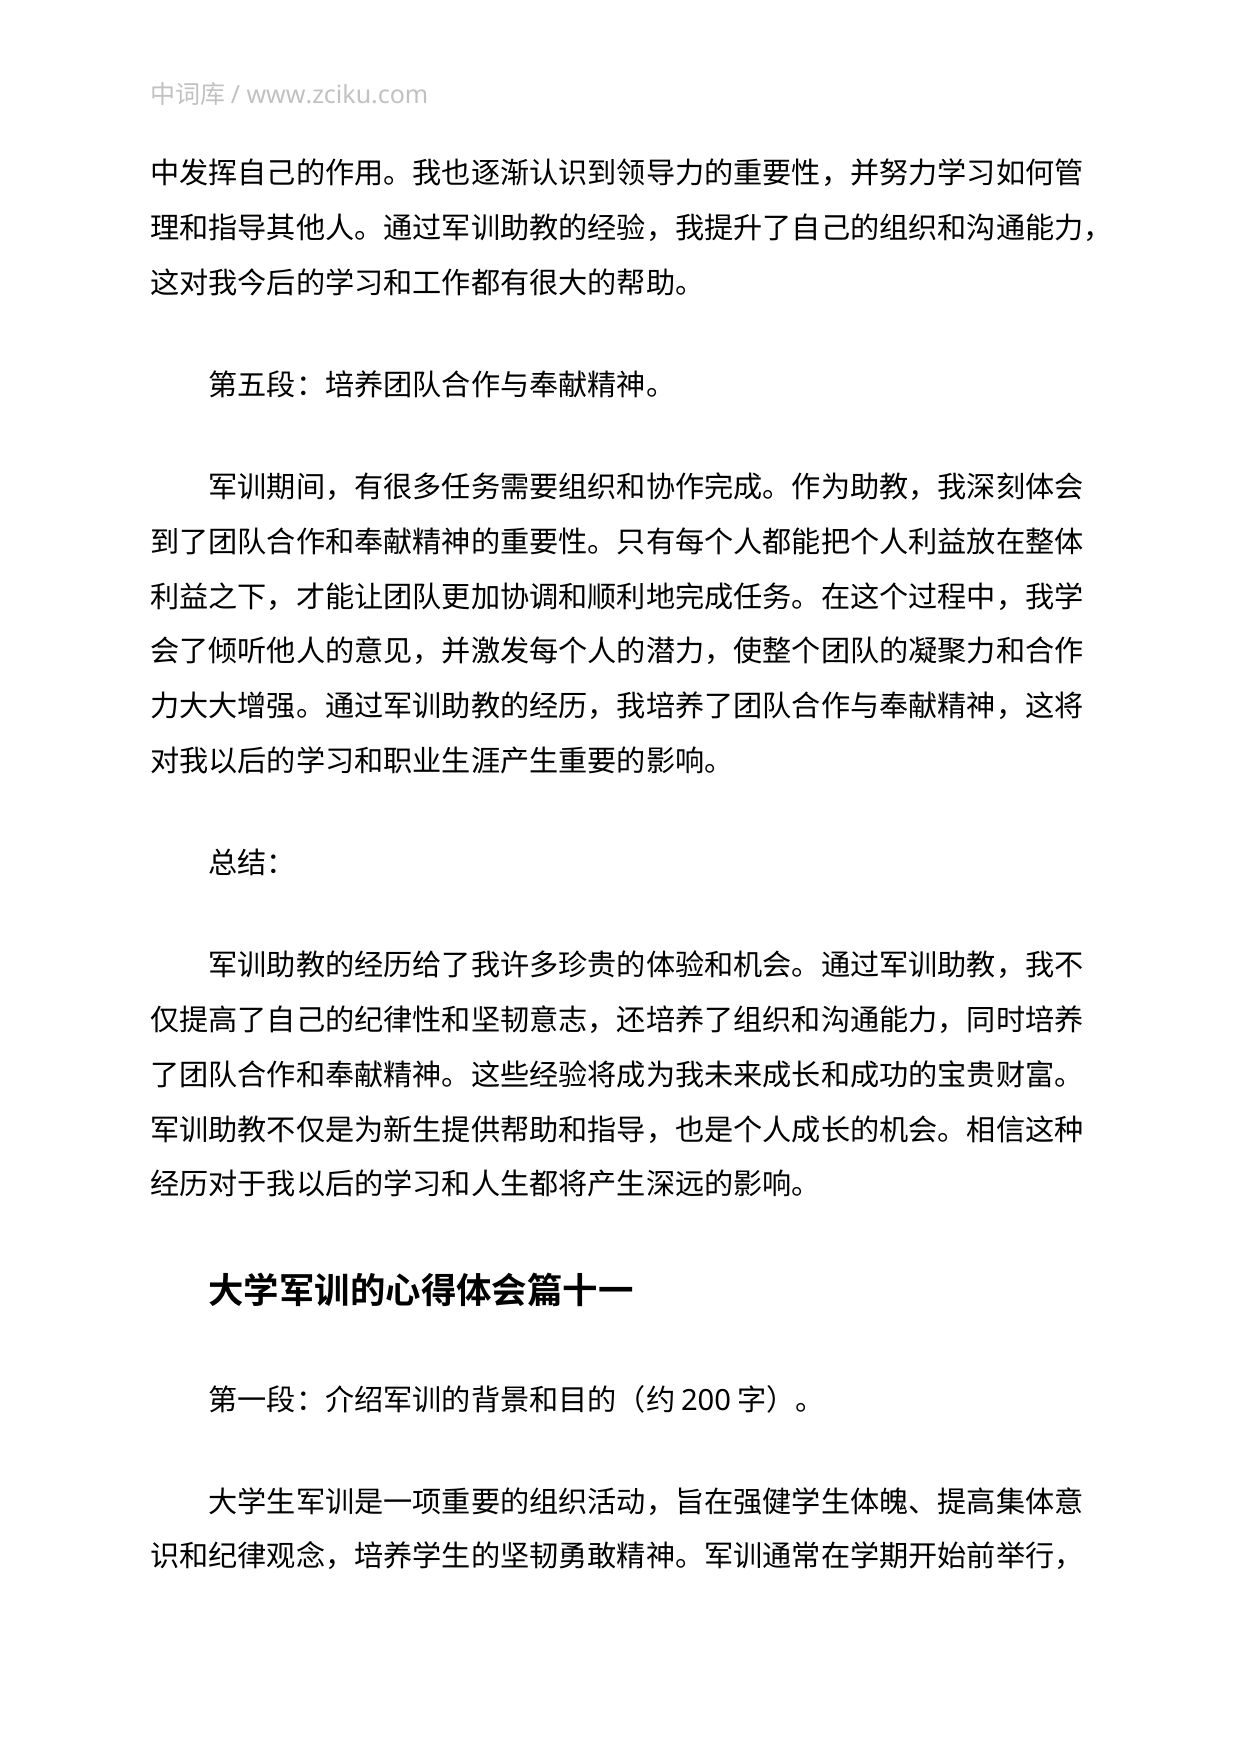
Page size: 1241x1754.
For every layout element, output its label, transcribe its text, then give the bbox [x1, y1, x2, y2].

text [150, 150, 1090, 302]
text 第一段：介绍军训的背景和目的（约200字）。 [150, 1376, 1090, 1418]
text 总结： [150, 839, 1090, 882]
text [150, 1478, 1090, 1575]
text 军训助教的经历给了我许多珍贵的体验和机会。通过军训助教，我不仅提高了自己的纪律性和坚韧意志，还培养了组织和沟通能力，同时培养了团队合作和奉献精神。这些经验将成为我未来成长和成功的宝贵财富。军训助教不仅是为新生提供帮助和指导，也是个人成长的机会。相信这种经历对于我以后的学习和人生都将产生深远的影响。 [150, 941, 1090, 1203]
text 大学军训的心得体会篇十一 [150, 1263, 1090, 1314]
text 军训期间，有很多任务需要组织和协作完成。作为助教，我深刻体会到了团队合作和奉献精神的重要性。只有每个人都能把个人利益放在整体利益之下，才能让团队更加协调和顺利地完成任务。在这个过程中，我学会了倾听他人的意见，并激发每个人的潜力，使整个团队的凝聚力和合作力大大增强。通过军训助教的经历，我培养了团队合作与奉献精神，这将对我以后的学习和职业生涯产生重要的影响。 [150, 463, 1090, 780]
text 第五段：培养团队合作与奉献精神。 [150, 362, 1090, 404]
